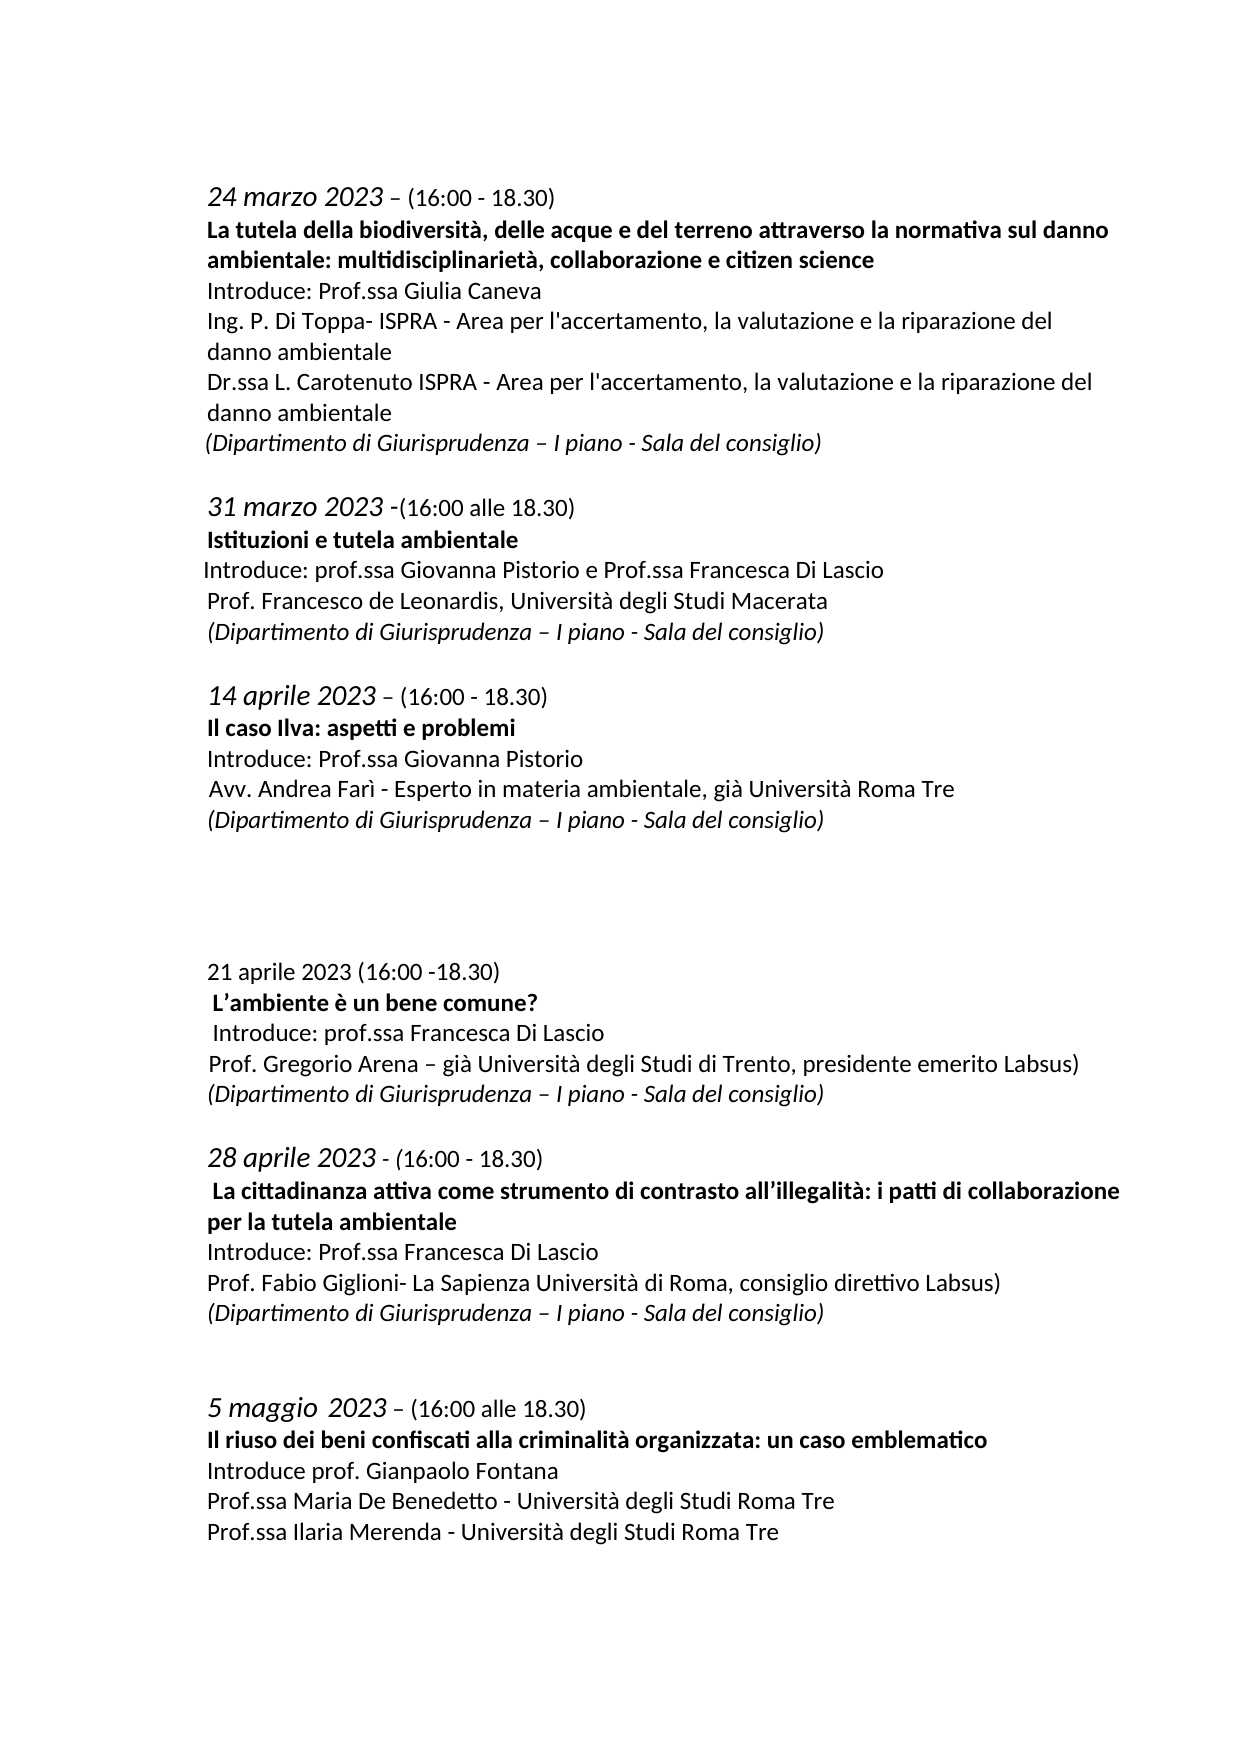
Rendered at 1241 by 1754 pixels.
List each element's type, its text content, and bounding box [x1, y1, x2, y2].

list 5 maggio 2023 – (16:00 alle 18.30) [207, 1389, 1122, 1424]
list (Dipartimento di Giurisprudenza – I piano - Sala del consiglio) [207, 804, 1122, 834]
list Introduce: Prof.ssa Francesca Di Lascio [207, 1236, 1122, 1267]
list Introduce prof. Gianpaolo Fontana [207, 1455, 1122, 1486]
list Il caso Ilva: aspetti e problemi [207, 712, 1122, 743]
list (Dipartimento di Giurisprudenza – I piano - Sala del consiglio) [207, 1297, 1122, 1328]
list 14 aprile 2023 – (16:00 - 18.30) [207, 677, 1122, 712]
list Introduce: prof.ssa Francesca Di Lascio [207, 1017, 1122, 1048]
list La cittadinanza attiva come strumento di contrasto all’illegalità: i patti di collaborazione per la tutela ambientale [207, 1175, 1122, 1236]
list Dr.ssa L. Carotenuto ISPRA - Area per l'accertamento, la valutazione e la riparazione del danno ambientale [207, 366, 1122, 427]
list Introduce: Prof.ssa Giovanna Pistorio [207, 743, 1122, 773]
list Prof. Fabio Giglioni- La Sapienza Università di Roma, consiglio direttivo Labsus) [207, 1267, 1122, 1297]
text Avv. Andrea Farì - Esperto in materia ambientale, già Università Roma Tre [118, 773, 1122, 804]
list (Dipartimento di Giurisprudenza – I piano - Sala del consiglio) [193, 427, 1122, 458]
list L’ambiente è un bene comune? [207, 987, 1122, 1017]
list Istituzioni e tutela ambientale [207, 524, 1122, 554]
text Introduce: prof.ssa Giovanna Pistorio e Prof.ssa Francesca Di Lascio [118, 554, 1122, 585]
text Prof. Gregorio Arena – già Università degli Studi di Trento, presidente emerito Labsus) [118, 1048, 1122, 1078]
list Il riuso dei beni confiscati alla criminalità organizzata: un caso emblematico [207, 1424, 1122, 1455]
list Prof.ssa Maria De Benedetto - Università degli Studi Roma Tre [207, 1486, 1122, 1516]
list La tutela della biodiversità, delle acque e del terreno attraverso la normativa sul danno ambientale: multidisciplinarietà, collaborazione e citizen science [207, 214, 1122, 275]
list 31 marzo 2023 -(16:00 alle 18.30) [207, 488, 1122, 524]
list 21 aprile 2023 (16:00 -18.30) [207, 956, 1122, 987]
list Introduce: Prof.ssa Giulia Caneva [207, 275, 1122, 305]
list 24 marzo 2023 – (16:00 - 18.30) [207, 178, 1122, 214]
list (Dipartimento di Giurisprudenza – I piano - Sala del consiglio) [207, 1078, 1122, 1109]
list 28 aprile 2023 - (16:00 - 18.30) [207, 1139, 1122, 1175]
list Prof.ssa Ilaria Merenda - Università degli Studi Roma Tre [207, 1516, 1122, 1547]
list Ing. P. Di Toppa- ISPRA - Area per l'accertamento, la valutazione e la riparazione del danno ambientale [207, 305, 1122, 366]
list (Dipartimento di Giurisprudenza – I piano - Sala del consiglio) [207, 616, 1122, 646]
list Prof. Francesco de Leonardis, Università degli Studi Macerata [207, 585, 1122, 616]
